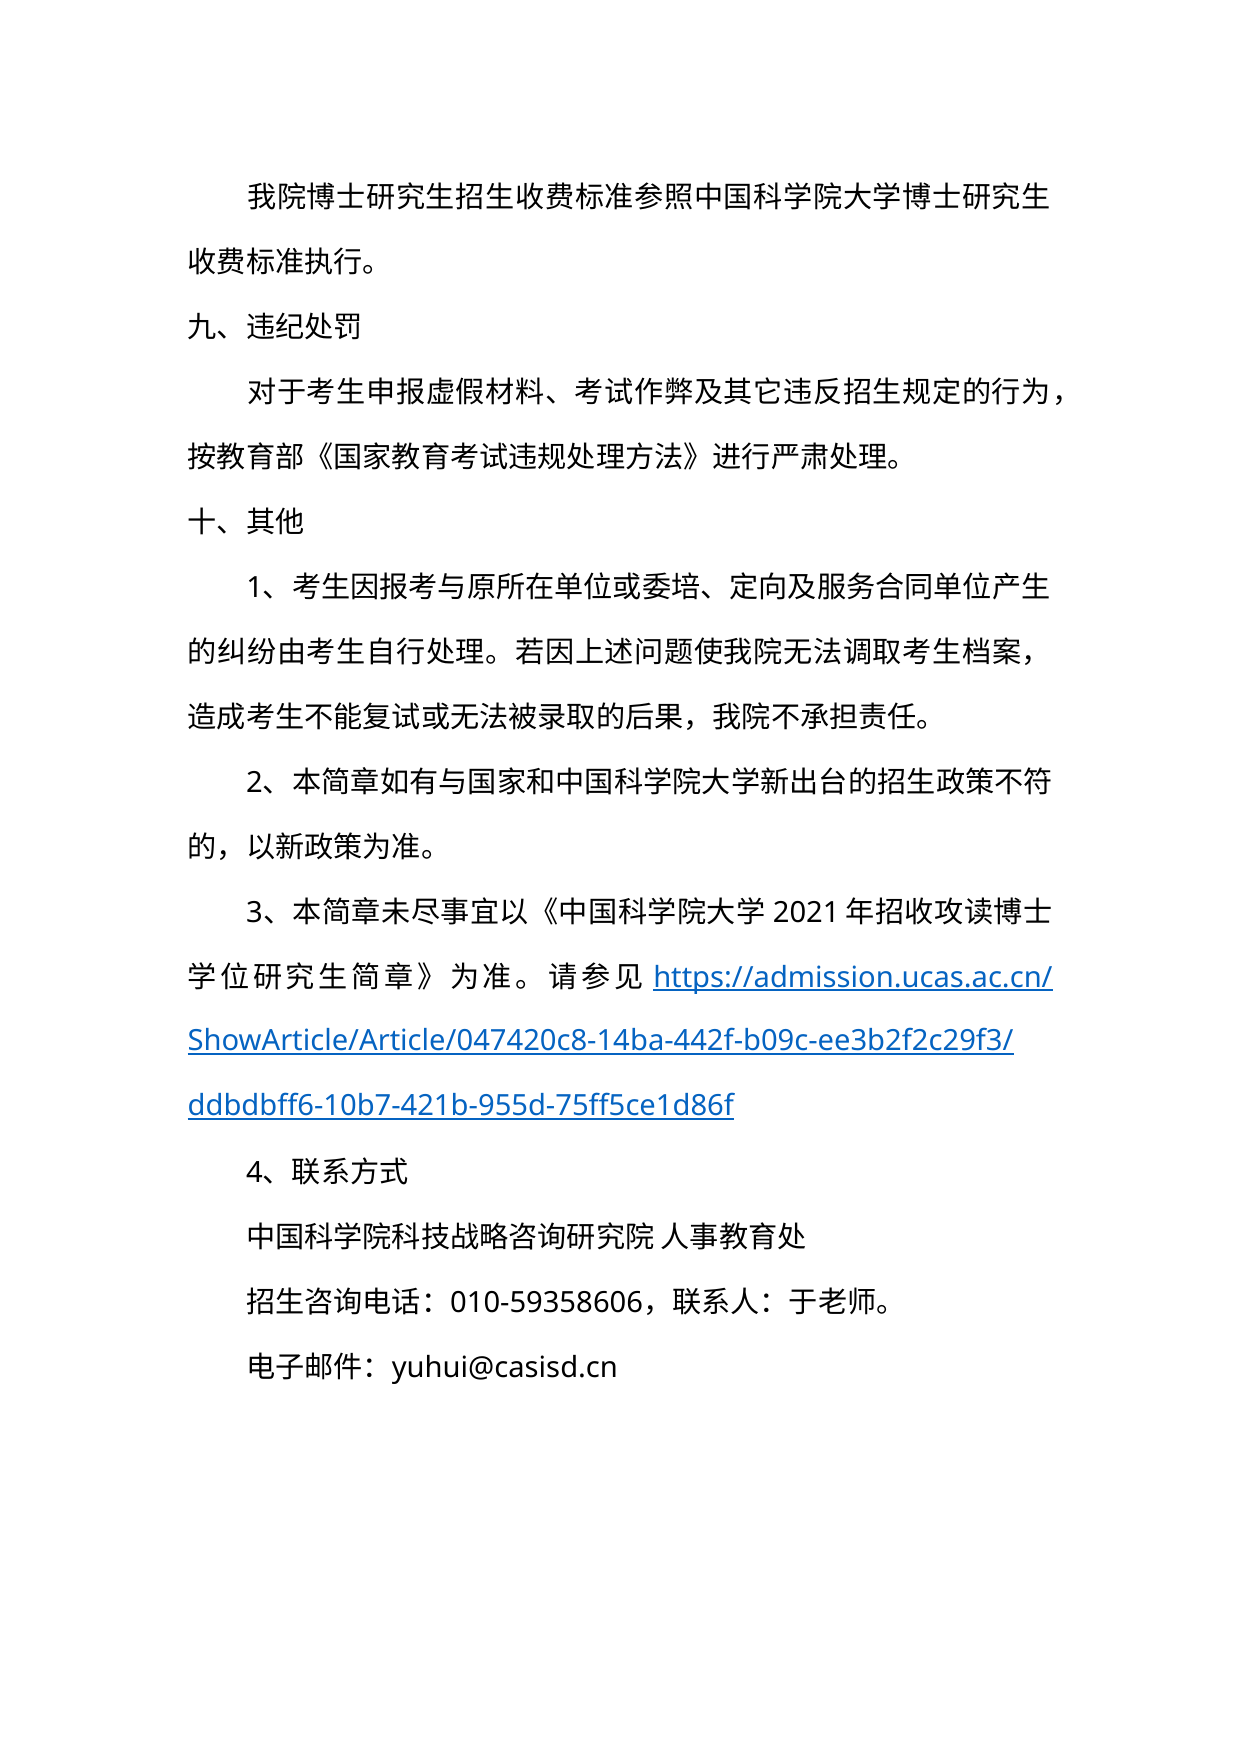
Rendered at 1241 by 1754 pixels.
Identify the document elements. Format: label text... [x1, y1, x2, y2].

text 2、本简章如有与国家和中国科学院大学新出台的招生政策不符的，以新政策为准。 [187, 747, 1053, 877]
text 九、违纪处罚 [187, 292, 1053, 357]
text 招生咨询电话：010-59358606，联系人：于老师。 [187, 1267, 1053, 1332]
text 十、其他 [187, 487, 1053, 552]
text 4、联系方式 [187, 1137, 1053, 1202]
text 我院博士研究生招生收费标准参照中国科学院大学博士研究生收费标准执行。 [187, 162, 1053, 292]
text 中国科学院科技战略咨询研究院 人事教育处 [187, 1202, 1053, 1267]
text 1、考生因报考与原所在单位或委培、定向及服务合同单位产生的纠纷由考生自行处理。若因上述问题使我院无法调取考生档案，造成考生不能复试或无法被录取的后果，我院不承担责任。 [187, 552, 1053, 747]
text 3、本简章未尽事宜以《中国科学院大学2021年招收攻读博士学位研究生简章》为准。请参见https://admission.ucas.ac.cn/ShowArticle/Article/047420c8-14ba-442f-b09c-ee3b2f2c29f3/ddbdbff6-10b7-421b-955d-75ff5ce1d86f [187, 877, 1053, 1137]
text 电子邮件：yuhui@casisd.cn [187, 1332, 1053, 1397]
text 对于考生申报虚假材料、考试作弊及其它违反招生规定的行为，按教育部《国家教育考试违规处理方法》进行严肃处理。 [187, 357, 1053, 487]
